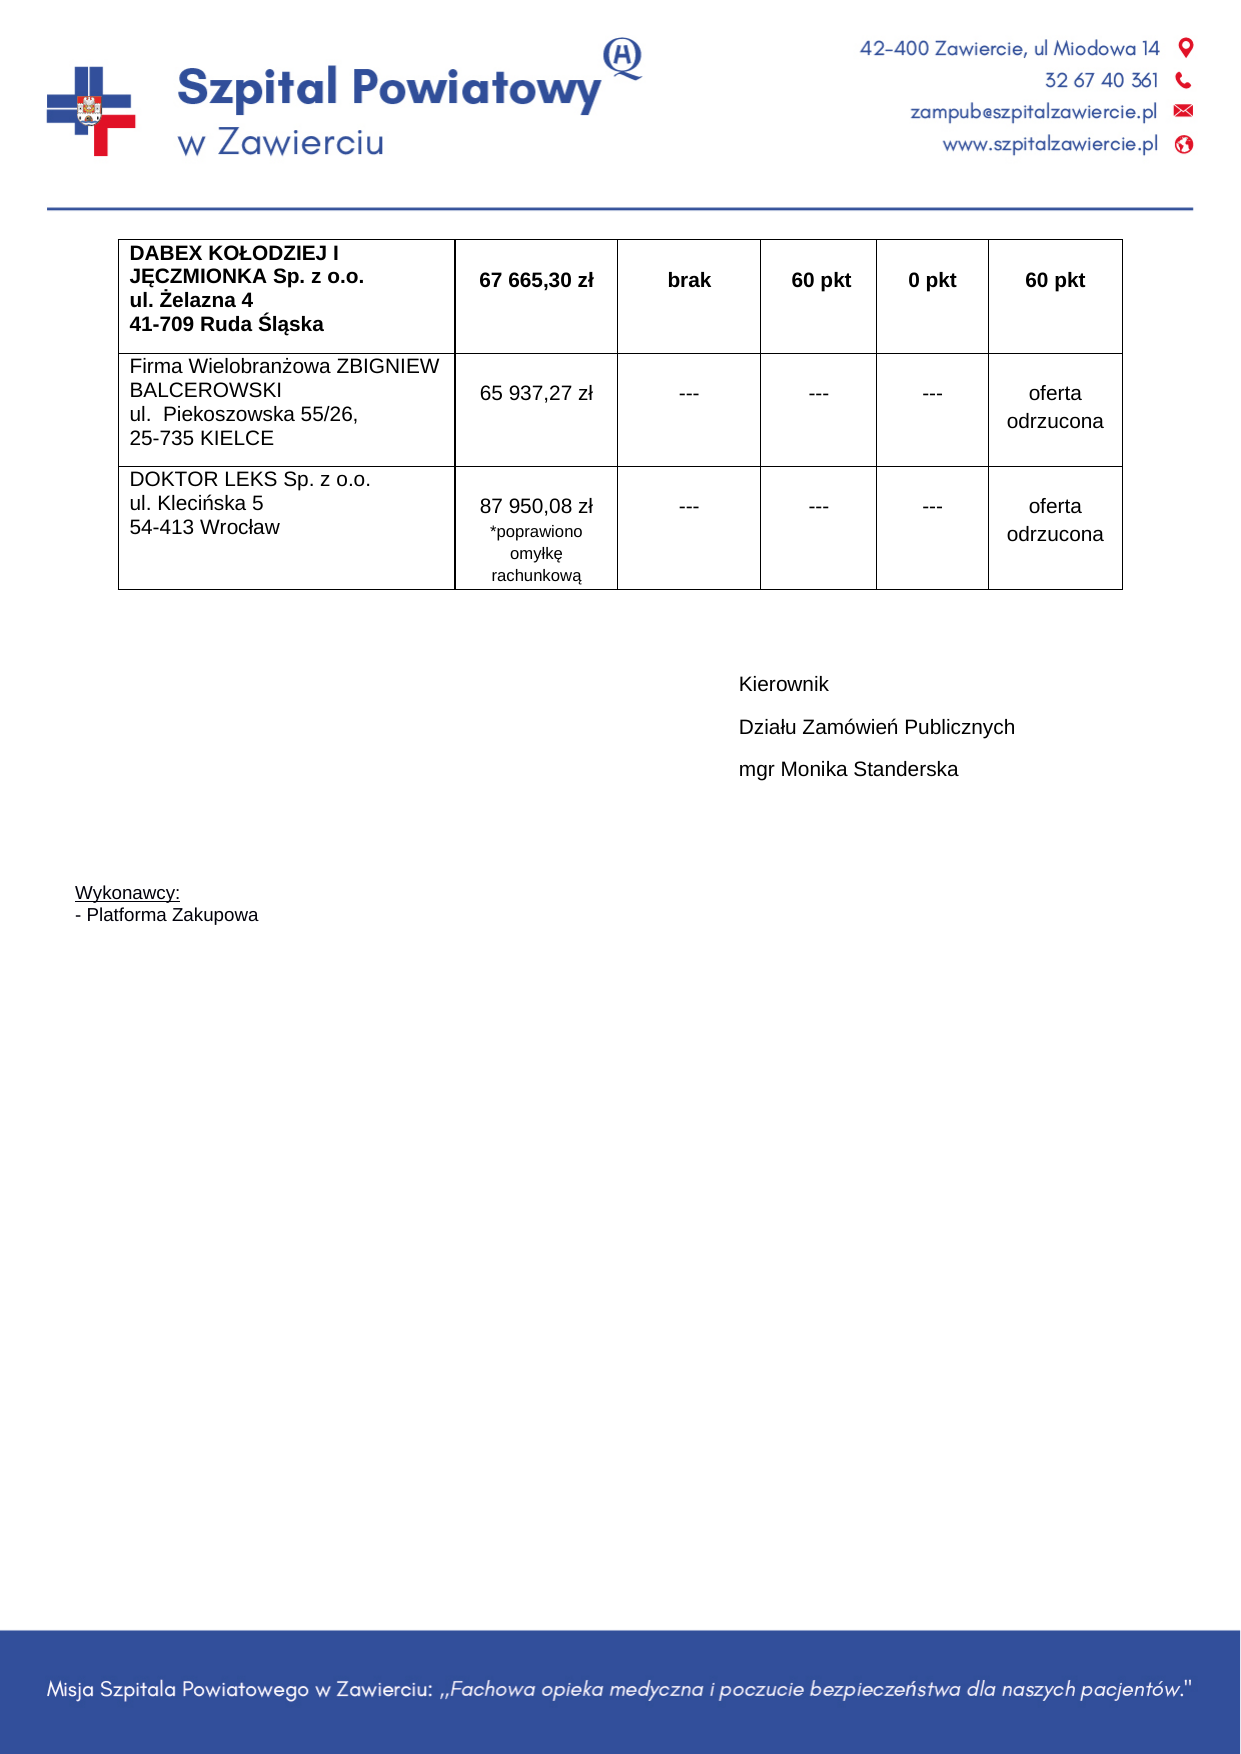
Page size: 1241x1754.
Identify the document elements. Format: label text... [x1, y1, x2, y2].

table_cell DOKTOR LEKS Sp. z o.o. ul. Klecińska 5 54-413 Wrocław [119, 467, 454, 588]
table_header brak [618, 240, 760, 352]
table_cell oferta odrzucona [989, 354, 1122, 466]
text mgr Monika Standerska [665, 757, 1165, 781]
table_header DABEX KOŁODZIEJ I JĘCZMIONKA Sp. z o.o. ul. Żelazna 4 41-709 Ruda Śląska [119, 240, 454, 352]
table_cell Firma Wielobranżowa ZBIGNIEW BALCEROWSKI ul. Piekoszowska 55/26, 25-735 KIELCE [119, 354, 454, 466]
text Wykonawcy: [75, 882, 1165, 904]
table_cell --- [761, 354, 876, 466]
table_header 67 665,30 zł [456, 240, 617, 352]
table_cell --- [618, 354, 760, 466]
text Działu Zamówień Publicznych [665, 714, 1165, 738]
text - Platforma Zakupowa [75, 904, 1165, 925]
table_cell --- [761, 467, 876, 588]
table_header 0 pkt [877, 240, 988, 352]
table_cell 87 950,08 zł *poprawiono omyłkę rachunkową [456, 467, 617, 588]
picture [0, 0, 1241, 1754]
table_cell --- [618, 467, 760, 588]
table_cell --- [877, 467, 988, 588]
table_cell --- [877, 354, 988, 466]
table_header 60 pkt [761, 240, 876, 352]
table_cell 65 937,27 zł [456, 354, 617, 466]
table_header 60 pkt [989, 240, 1122, 352]
table_cell oferta odrzucona [989, 467, 1122, 588]
text Kierownik [665, 672, 1165, 696]
